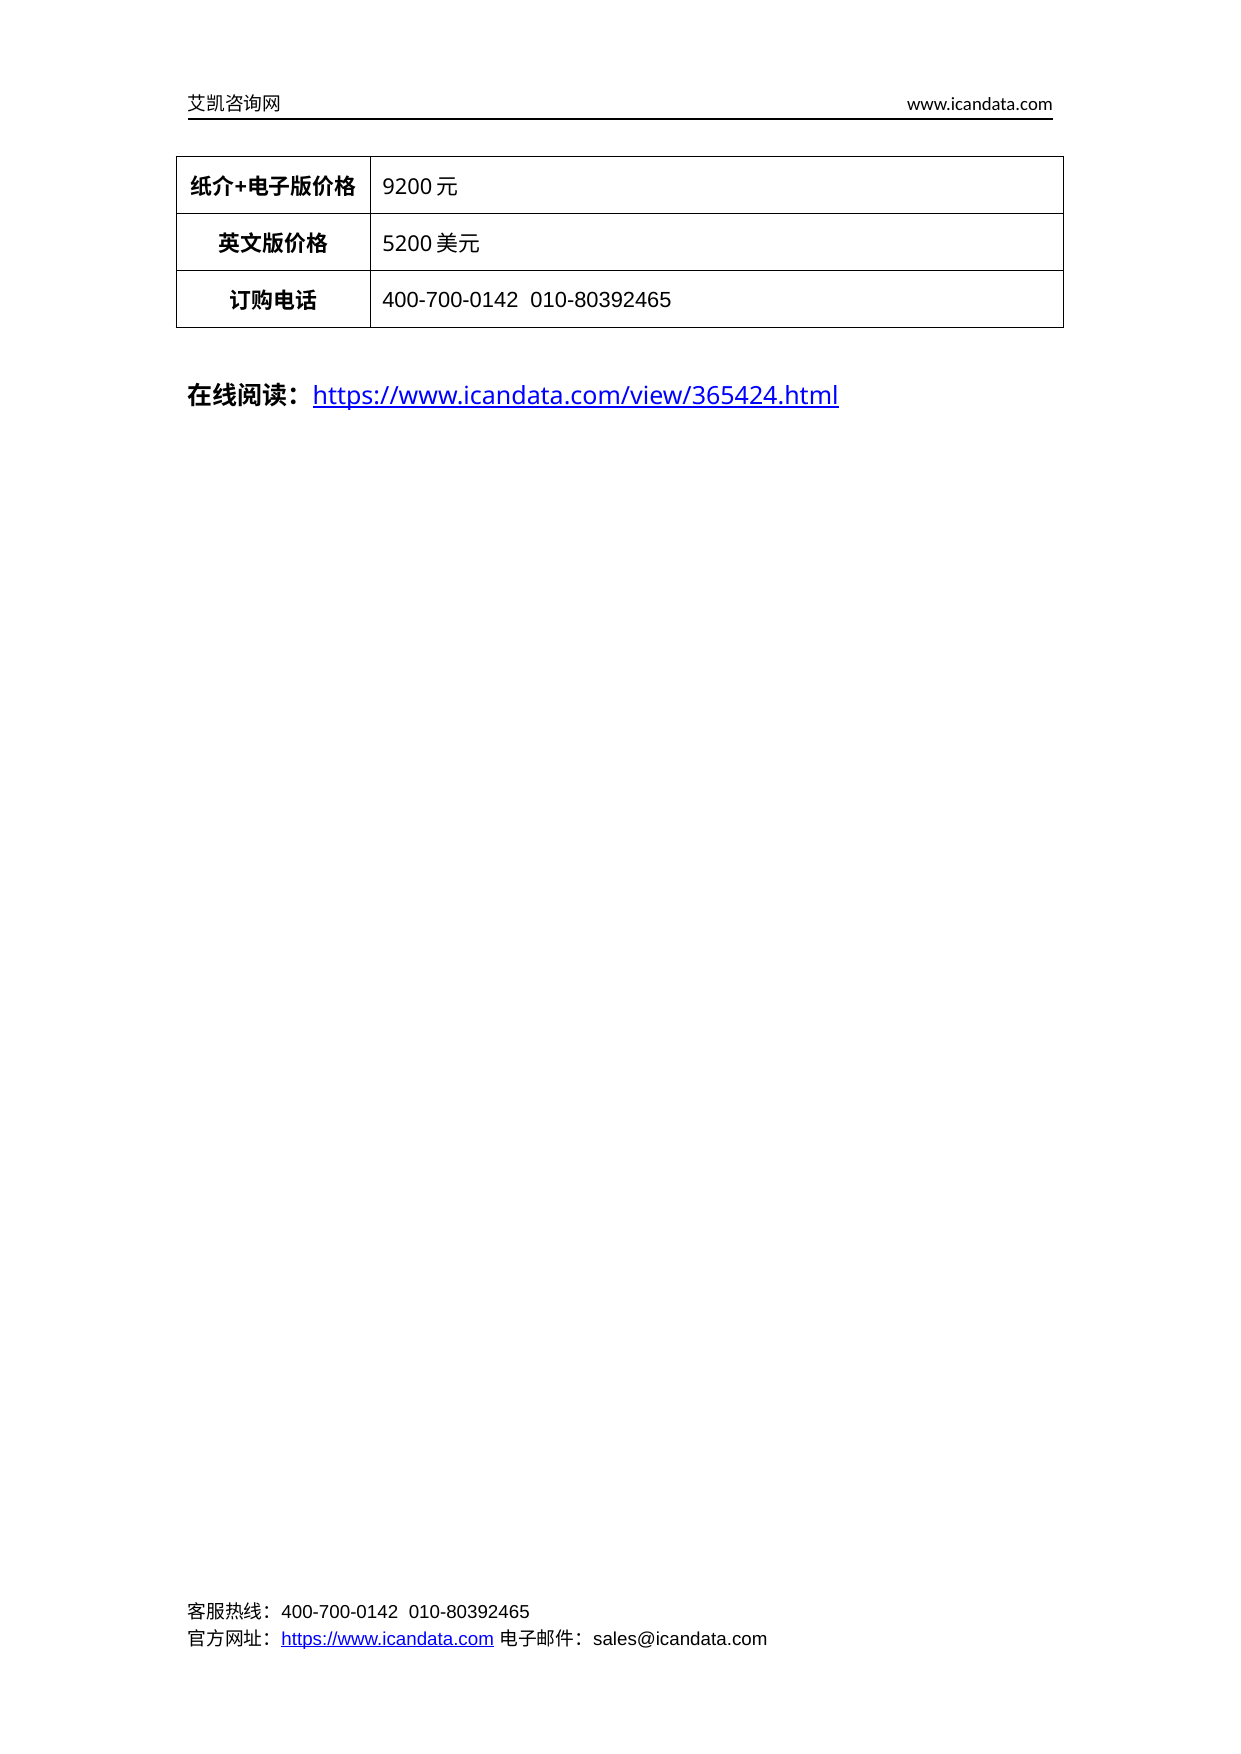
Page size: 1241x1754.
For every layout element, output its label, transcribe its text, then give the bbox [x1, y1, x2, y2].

text 在线阅读：https://www.icandata.com/view/365424.html [187, 361, 1053, 426]
table_cell 英文版价格 [177, 214, 370, 270]
table_cell 9200元 [371, 157, 1063, 213]
table_cell 订购电话 [177, 271, 370, 327]
table_cell 5200美元 [371, 214, 1063, 270]
table_cell 400-700-0142 010-80392465 [371, 271, 1063, 327]
table_cell 纸介+电子版价格 [177, 157, 370, 213]
